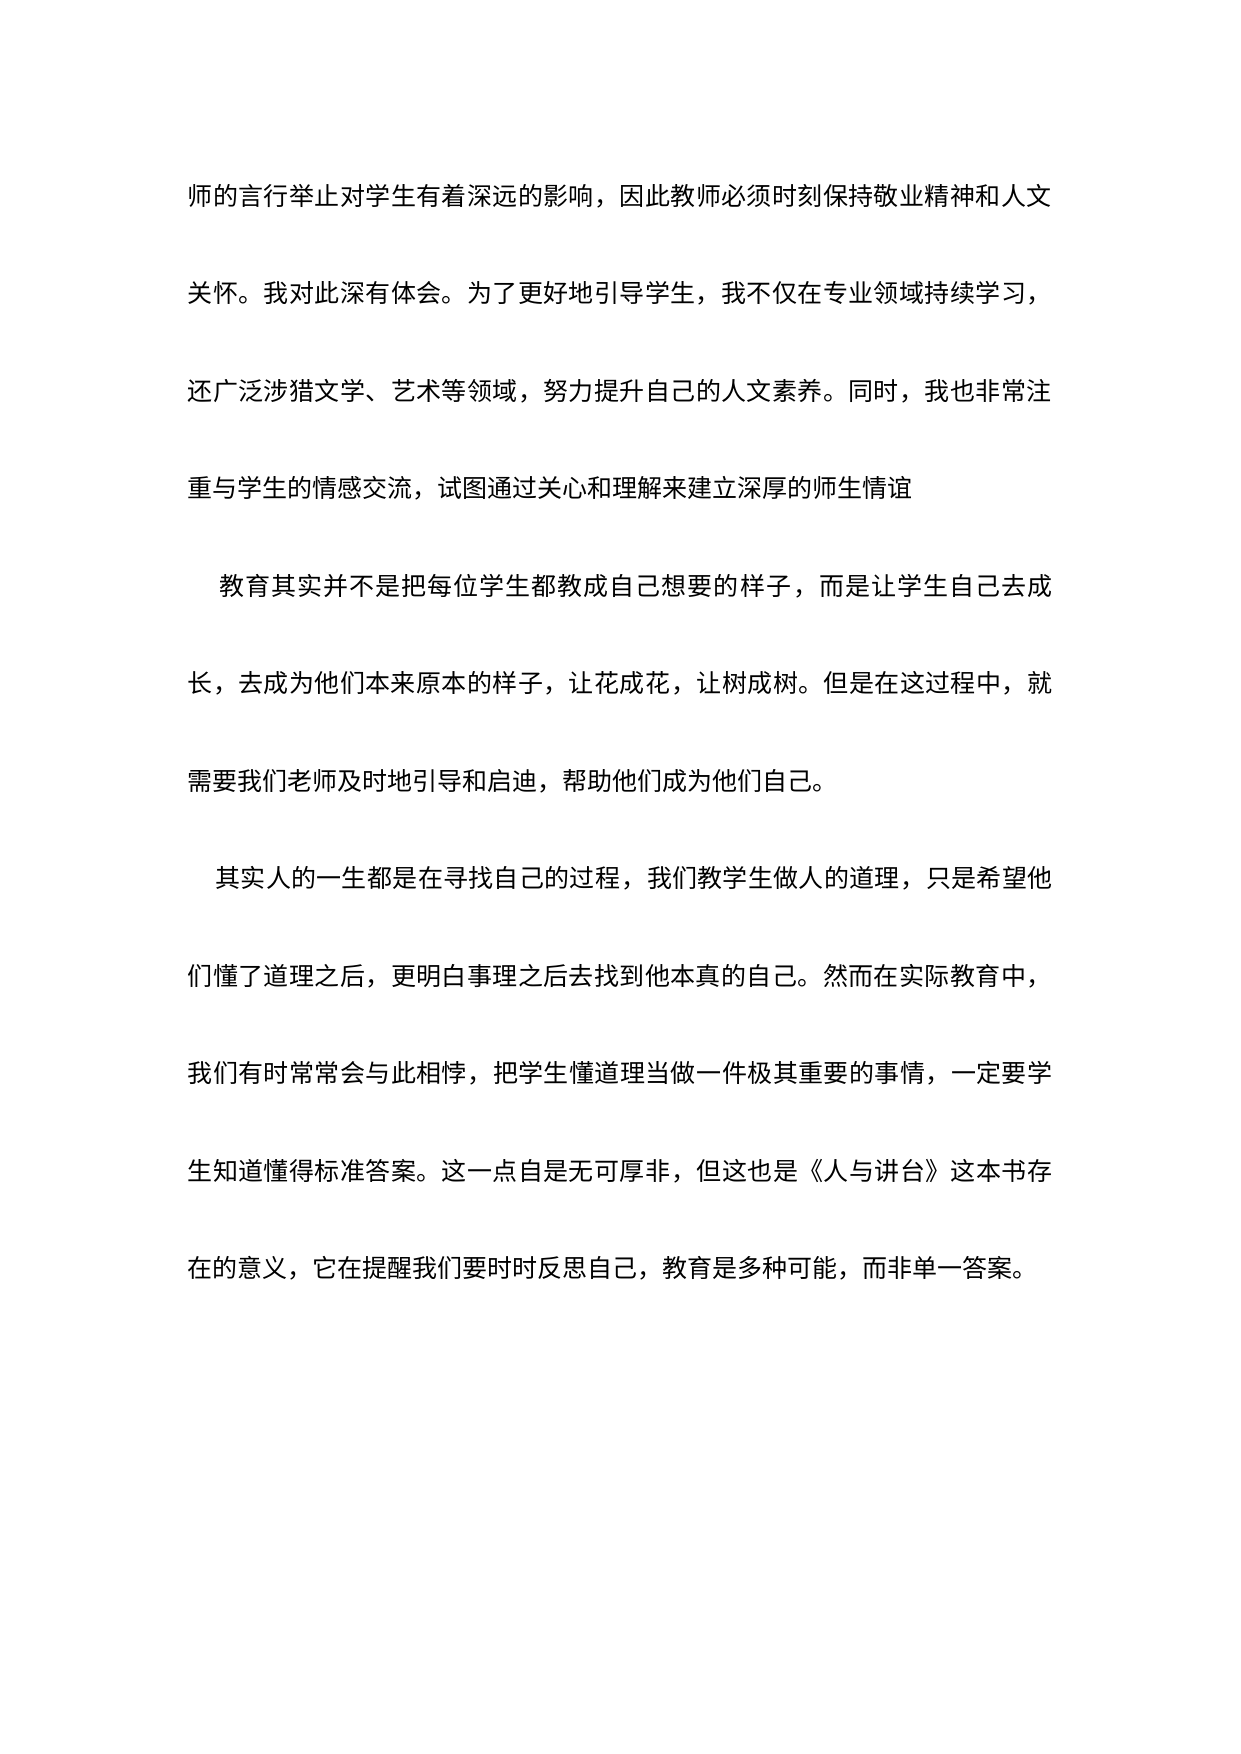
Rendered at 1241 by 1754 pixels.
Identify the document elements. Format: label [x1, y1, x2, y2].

text [187, 162, 1053, 1299]
